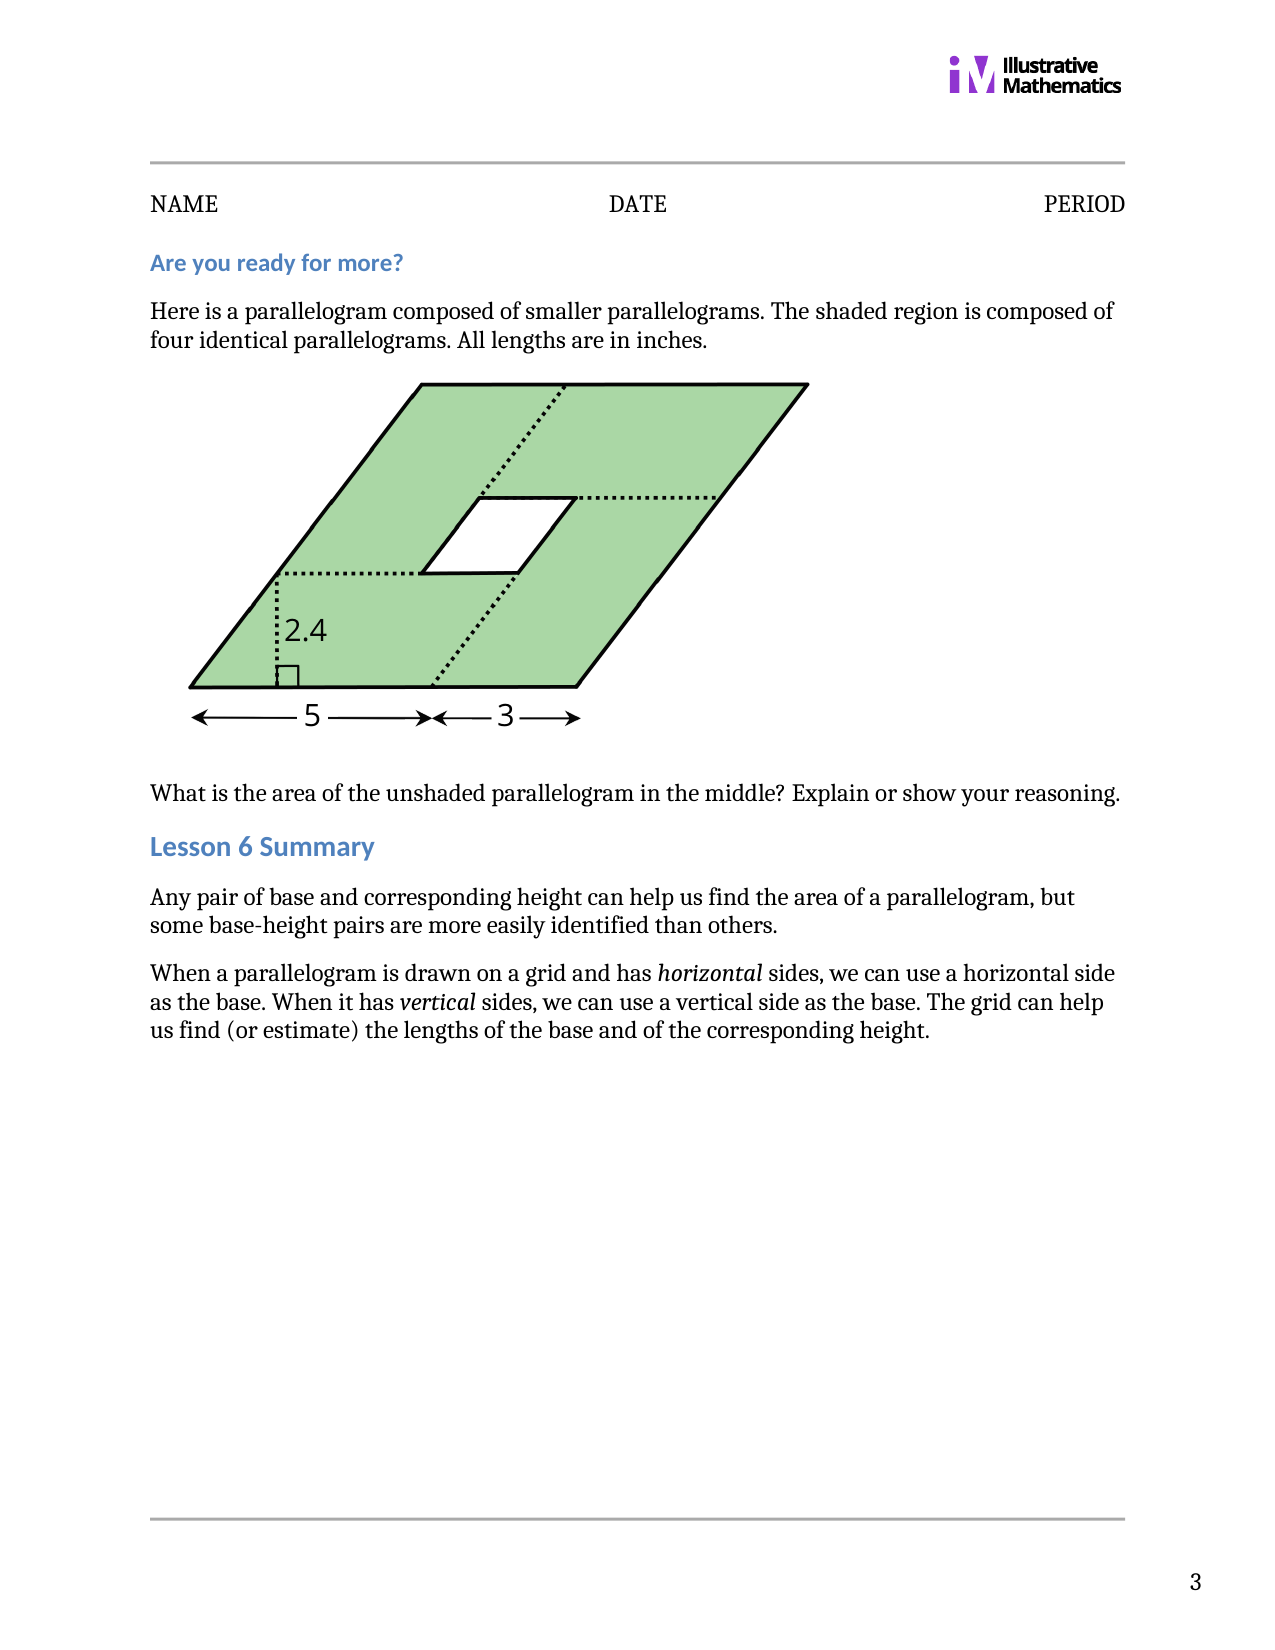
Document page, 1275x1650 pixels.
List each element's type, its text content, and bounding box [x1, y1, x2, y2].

picture [949, 55, 1121, 93]
text Any pair of base and corresponding height can help us find the area of a parallelogram, but some base-height pairs are more easily identified than others. [150, 882, 1125, 940]
subtitle Lesson 6 Summary [150, 828, 1125, 864]
text What is the area of the unshaded parallelogram in the middle? Explain or show your reasoning. [150, 778, 1125, 807]
text When a parallelogram is drawn on a grid and has horizontal sides, we can use a horizontal side as the base. When it has vertical sides, we can use a vertical side as the base. The grid can help us find (or estimate) the lengths of the base and of the corresponding height. [150, 959, 1125, 1045]
text Here is a parallelogram composed of smaller parallelograms. The shaded region is composed of four identical parallelograms. All lengths are in inches. [150, 297, 1125, 354]
subtitle Are you ready for more? [150, 247, 1125, 278]
picture [168, 373, 820, 760]
